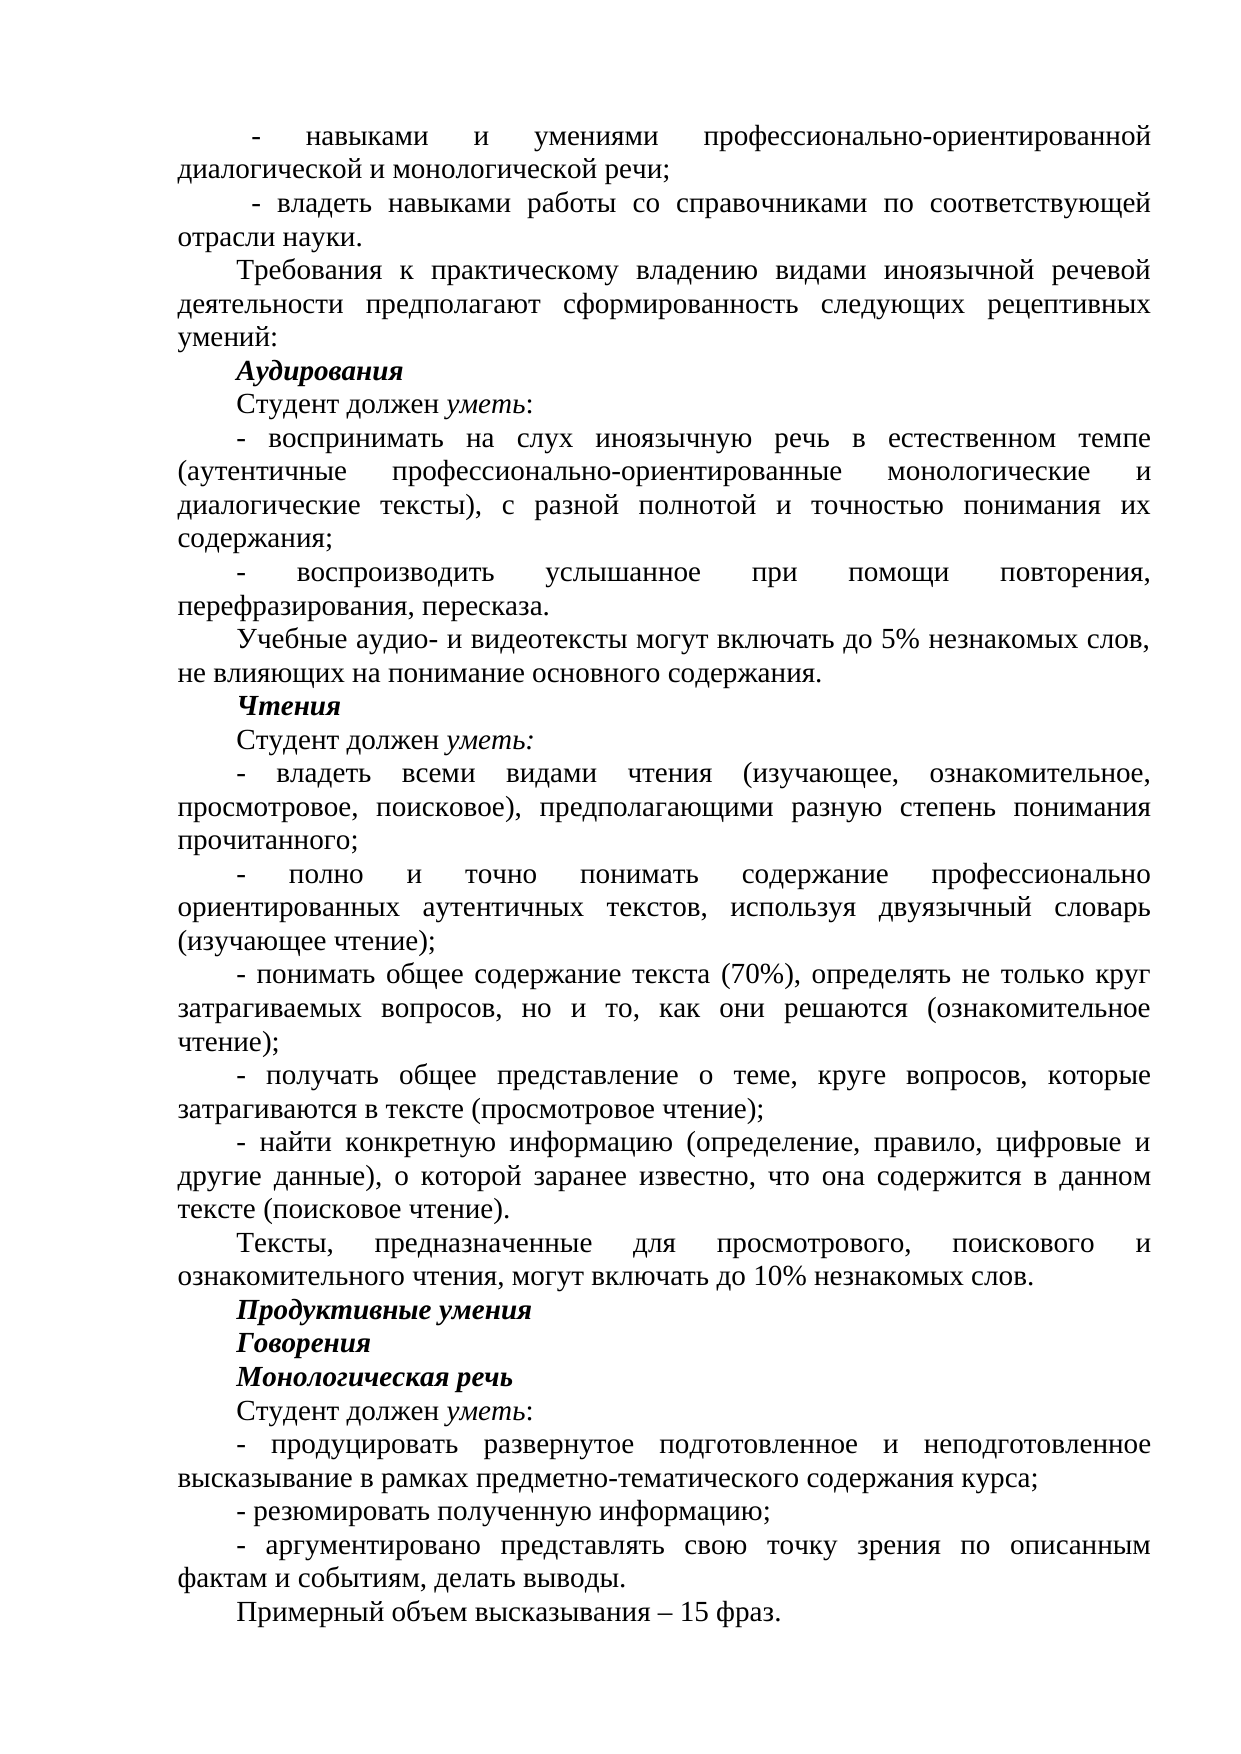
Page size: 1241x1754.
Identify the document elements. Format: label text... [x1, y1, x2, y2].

text - понимать общее содержание текста (70%), определять не только круг затрагиваемых вопросов, но и то, как они решаются (ознакомительное чтение); [177, 957, 1152, 1057]
text - найти конкретную информацию (определение, правило, цифровые и другие данные), о которой заранее известно, что она содержится в данном тексте (поисковое чтение). [177, 1124, 1152, 1225]
text - продуцировать развернутое подготовленное и неподготовленное высказывание в рамках предметно-тематического содержания курса; [177, 1426, 1152, 1493]
text - резюмировать полученную информацию; [177, 1493, 1152, 1527]
text - аргументировано представлять свою точку зрения по описанным фактам и событиям, делать выводы. [177, 1527, 1152, 1594]
text - владеть всеми видами чтения (изучающее, ознакомительное, просмотровое, поисковое), предполагающими разную степень понимания прочитанного; [177, 755, 1152, 856]
text Аудирования [177, 353, 1152, 386]
text Студент должен уметь: [177, 386, 1152, 420]
text Студент должен уметь: [177, 1393, 1152, 1426]
text Учебные аудио- и видеотексты могут включать до 5% незнакомых слов, не влияющих на понимание основного содержания. [177, 621, 1152, 688]
text Тексты, предназначенные для просмотрового, поискового и ознакомительного чтения, могут включать до 10% незнакомых слов. [177, 1225, 1152, 1292]
text - владеть навыками работы со справочниками по соответствующей отрасли науки. [177, 185, 1152, 252]
text Примерный объем высказывания – 15 фраз. [177, 1594, 1152, 1627]
text Говорения [177, 1326, 1152, 1359]
text Студент должен уметь: [177, 722, 1152, 755]
text Монологическая речь [177, 1359, 1152, 1393]
text - воспринимать на слух иноязычную речь в естественном темпе (аутентичные профессионально-ориентированные монологические и диалогические тексты), с разной полнотой и точностью понимания их содержания; [177, 420, 1152, 554]
text - получать общее представление о теме, круге вопросов, которые затрагиваются в тексте (просмотровое чтение); [177, 1057, 1152, 1124]
text - воспроизводить услышанное при помощи повторения, перефразирования, пересказа. [177, 554, 1152, 621]
text Требования к практическому владению видами иноязычной речевой деятельности предполагают сформированность следующих рецептивных умений: [177, 252, 1152, 353]
text - навыками и умениями профессионально-ориентированной диалогической и монологической речи; [177, 118, 1152, 185]
text Чтения [177, 688, 1152, 722]
text Продуктивные умения [177, 1292, 1152, 1326]
text - полно и точно понимать содержание профессионально ориентированных аутентичных текстов, используя двуязычный словарь (изучающее чтение); [177, 856, 1152, 957]
